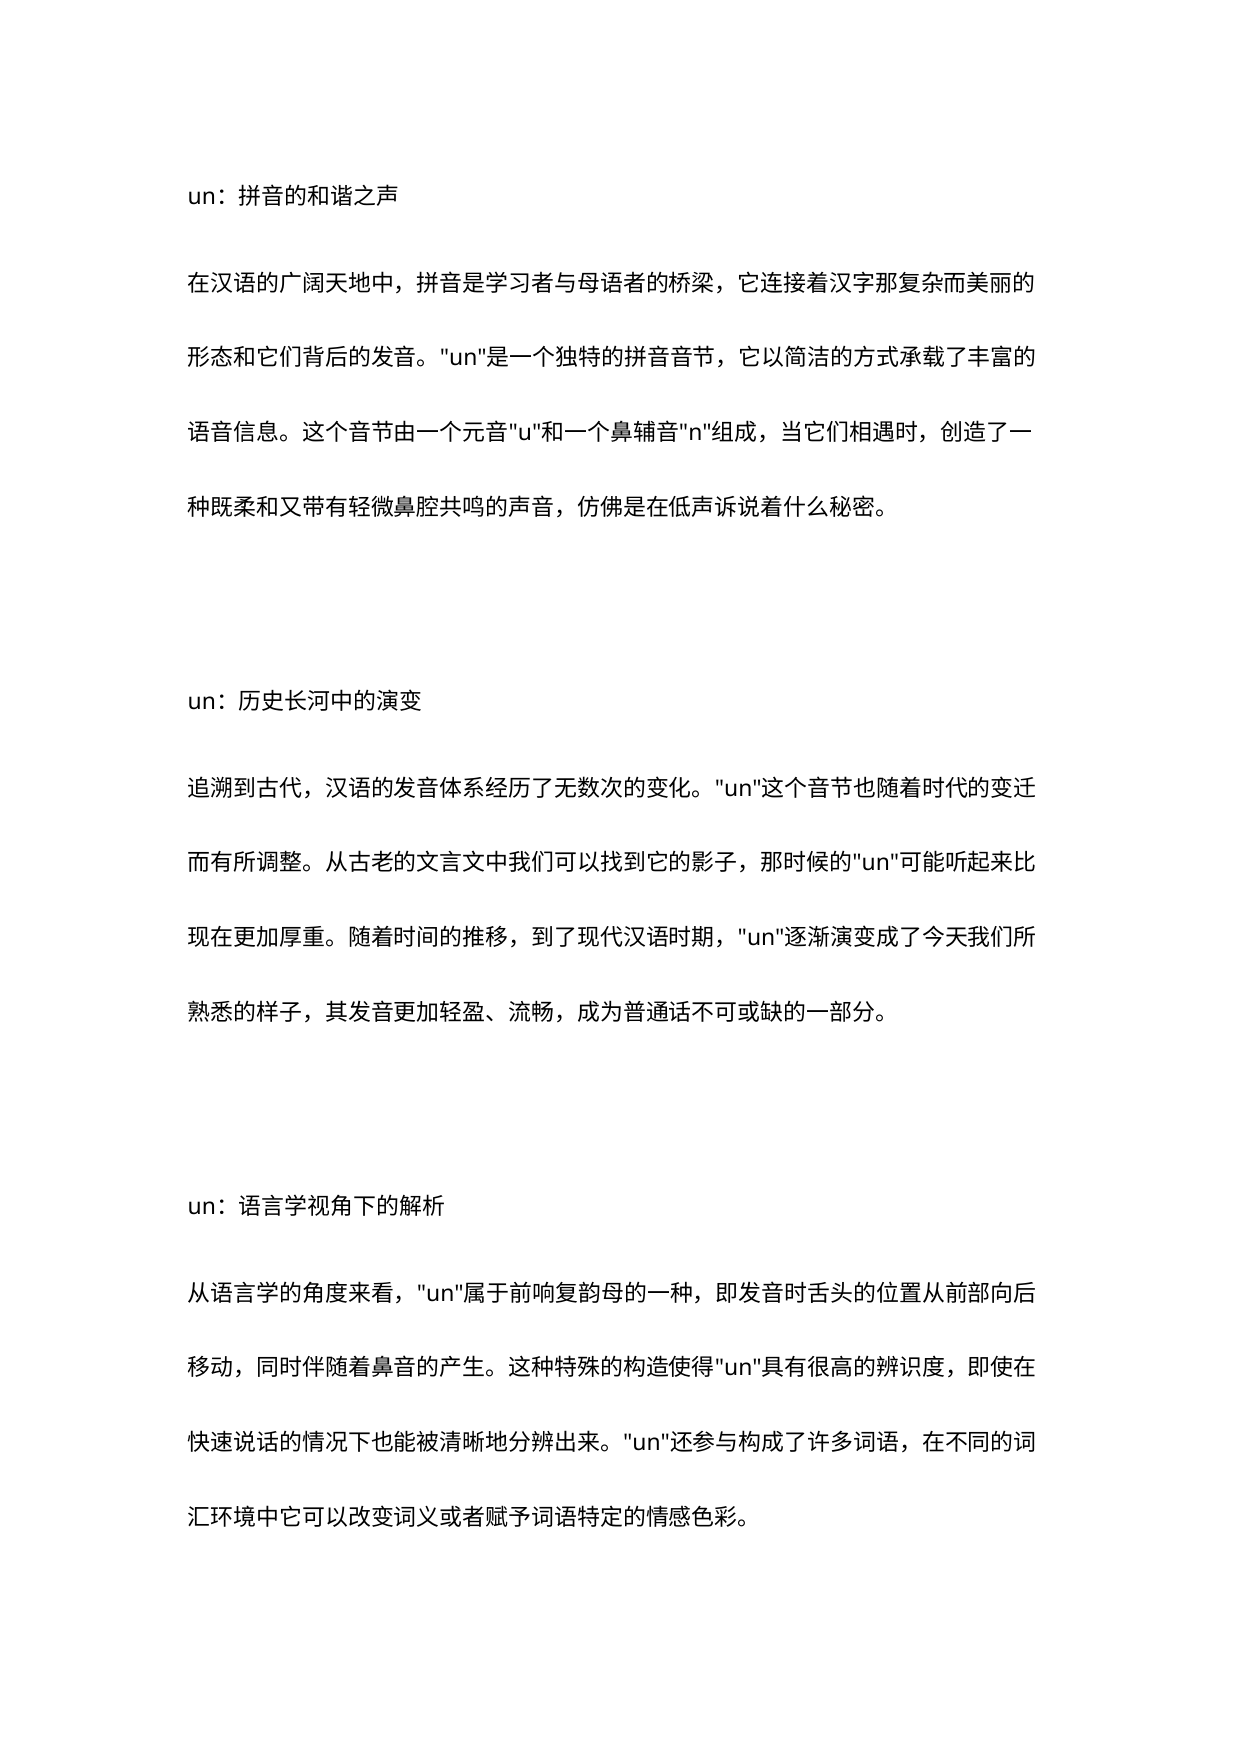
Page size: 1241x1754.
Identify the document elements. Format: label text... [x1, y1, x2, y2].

text un：历史长河中的演变 [187, 667, 1053, 732]
text un：拼音的和谐之声 [187, 162, 1053, 227]
text 从语言学的角度来看，"un"属于前响复韵母的一种，即发音时舌头的位置从前部向后移动，同时伴随着鼻音的产生。这种特殊的构造使得"un"具有很高的辨识度，即使在快速说话的情况下也能被清晰地分辨出来。"un"还参与构成了许多词语，在不同的词汇环境中它可以改变词义或者赋予词语特定的情感色彩。 [187, 1259, 1053, 1548]
text 追溯到古代，汉语的发音体系经历了无数次的变化。"un"这个音节也随着时代的变迁而有所调整。从古老的文言文中我们可以找到它的影子，那时候的"un"可能听起来比现在更加厚重。随着时间的推移，到了现代汉语时期，"un"逐渐演变成了今天我们所熟悉的样子，其发音更加轻盈、流畅，成为普通话不可或缺的一部分。 [187, 754, 1053, 1043]
text un：语言学视角下的解析 [187, 1172, 1053, 1237]
text 在汉语的广阔天地中，拼音是学习者与母语者的桥梁，它连接着汉字那复杂而美丽的形态和它们背后的发音。"un"是一个独特的拼音音节，它以简洁的方式承载了丰富的语音信息。这个音节由一个元音"u"和一个鼻辅音"n"组成，当它们相遇时，创造了一种既柔和又带有轻微鼻腔共鸣的声音，仿佛是在低声诉说着什么秘密。 [187, 249, 1053, 538]
